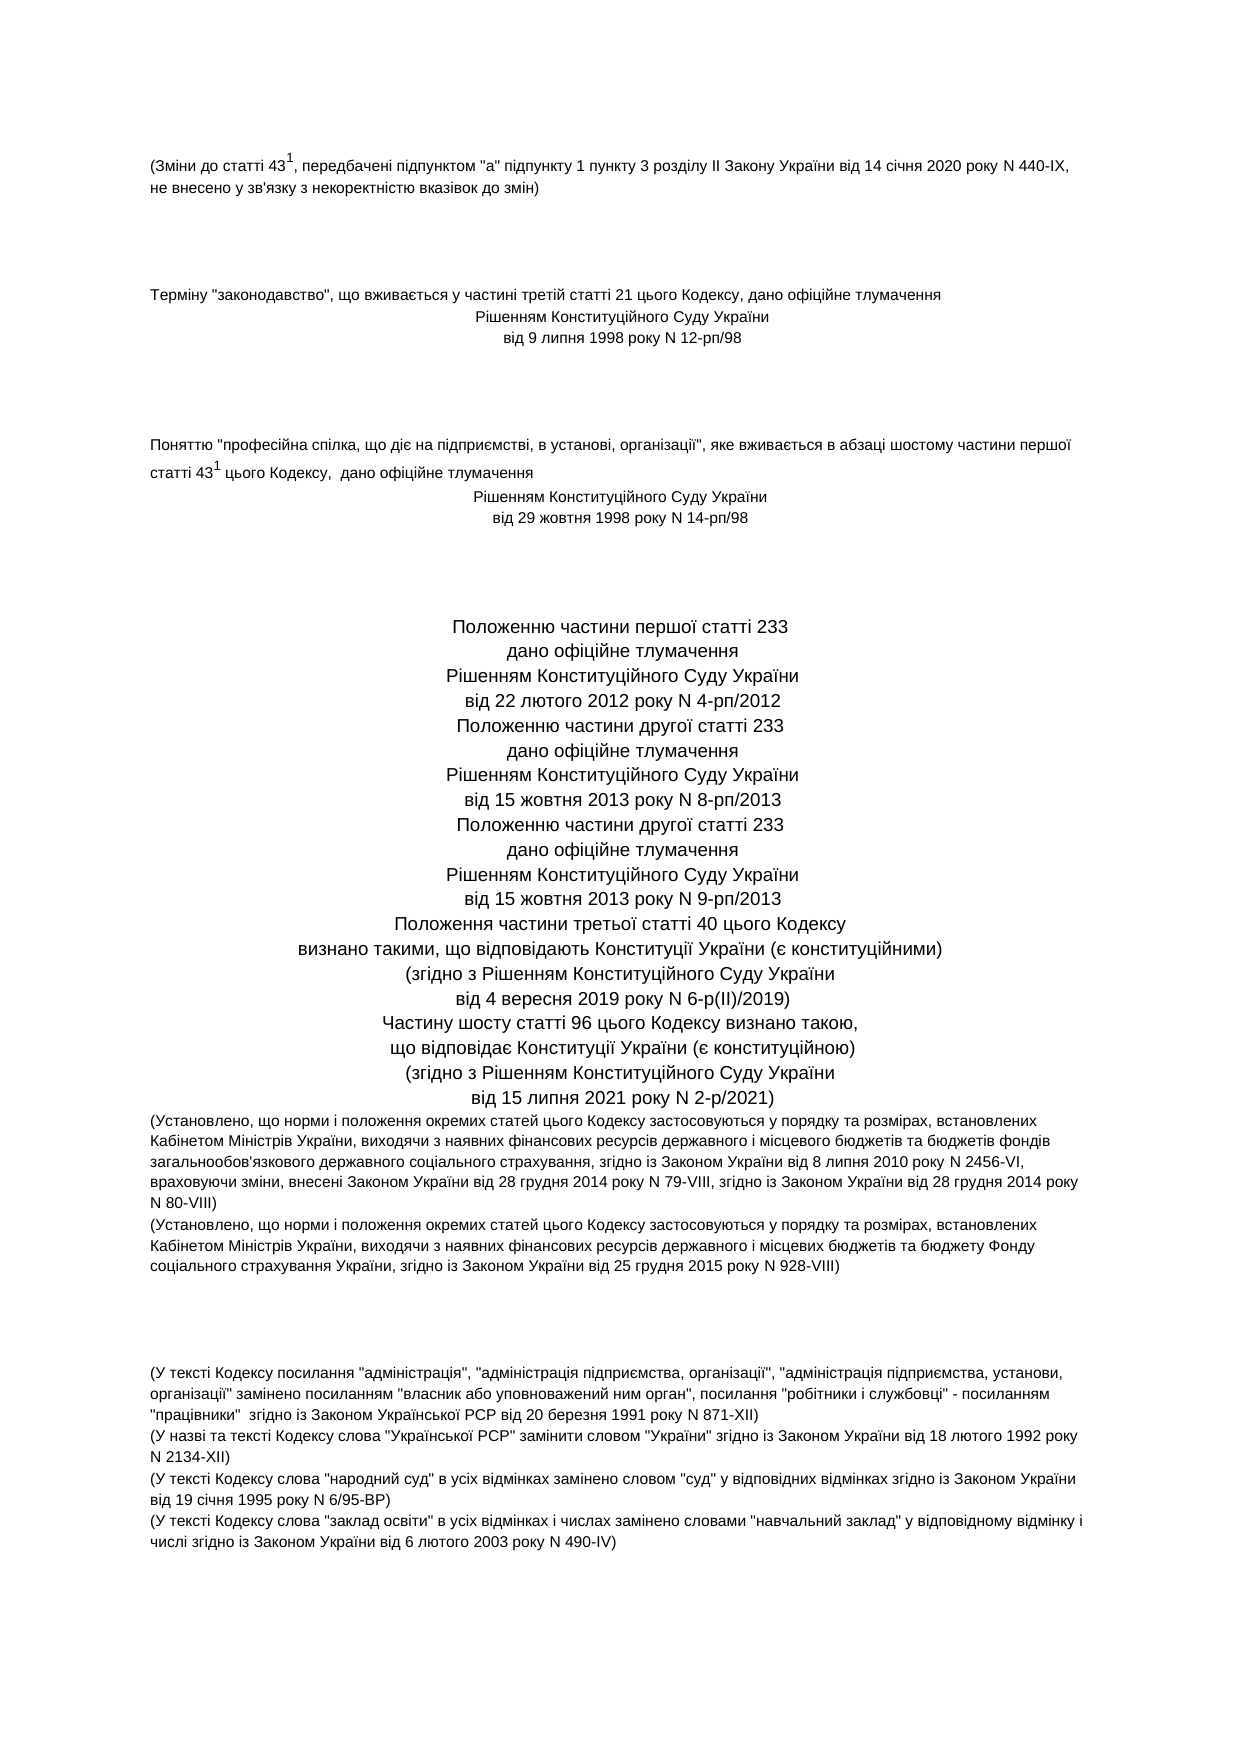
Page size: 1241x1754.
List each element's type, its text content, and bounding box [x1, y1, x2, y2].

table_header Терміну "законодавство", що вживається у частині третій статті 21 цього Кодексу, дано офіційне тлумачення [139, 286, 1102, 308]
table_header (Зміни до статті 431, передбачені підпунктом "а" підпункту 1 пункту 3 розділу ІІ Закону України від 14 січня 2020 року N 440-IX, не внесено у зв'язку з некоректністю вказівок до змін) [139, 150, 1102, 201]
table_header (Установлено, що норми і положення окремих статей цього Кодексу застосовуються у порядку та розмірах, встановлених Кабінетом Міністрів України, виходячи з наявних фінансових ресурсів державного і місцевого бюджетів та бюджетів фондів загальнообов'язкового державного соціального страхування, згідно із Законом України від 8 липня 2010 року N 2456-VI, враховуючи зміни, внесені Законом України від 28 грудня 2014 року N 79-VIII, згідно із Законом України від 28 грудня 2014 року N 80-VIII) [139, 1111, 1102, 1216]
text Положенню частини другої статті 233 дано офіційне тлумачення Рішенням Конституційного Суду України від 15 жовтня 2013 року N 8-рп/2013 [150, 714, 1090, 811]
table_cell (У тексті Кодексу слова "народний суд" в усіх відмінках замінено словом "суд" у відповідних відмінках згідно із Законом України від 19 січня 1995 року N 6/95-ВР) [139, 1470, 1102, 1512]
table_cell Рішенням Конституційного Суду України від 9 липня 1998 року N 12-рп/98 [139, 308, 1102, 350]
table_header (У тексті Кодексу посилання "адміністрація", "адміністрація підприємства, організації", "адміністрація підприємства, установи, організації" замінено посиланням "власник або уповноважений ним орган", посилання "робітники і службовці" - посиланням "працівники" згідно із Законом Української РСР від 20 березня 1991 року N 871-XII) [139, 1364, 1102, 1427]
text Частину шосту статті 96 цього Кодексу визнано такою, що відповідає Конституції України (є конституційною) (згідно з Рішенням Конституційного Суду України від 15 липня 2021 року N 2-р/2021) [150, 1012, 1090, 1108]
text Положенню частини першої статті 233 дано офіційне тлумачення Рішенням Конституційного Суду України від 22 лютого 2012 року N 4-рп/2012 [150, 615, 1090, 711]
table_cell (У назві та тексті Кодексу слова "Української РСР" замінити словом "України" згідно із Законом України від 18 лютого 1992 року N 2134-XII) [139, 1427, 1102, 1469]
table_cell Рішенням Конституційного Суду України від 29 жовтня 1998 року N 14-рп/98 [139, 488, 1102, 530]
table_cell (Установлено, що норми і положення окремих статей цього Кодексу застосовуються у порядку та розмірах, встановлених Кабінетом Міністрів України, виходячи з наявних фінансових ресурсів державного і місцевих бюджетів та бюджету Фонду соціального страхування України, згідно із Законом України від 25 грудня 2015 року N 928-VIII) [139, 1216, 1102, 1279]
text Положення частини третьої статті 40 цього Кодексу визнано такими, що відповідають Конституції України (є конституційними) (згідно з Рішенням Конституційного Суду України від 4 вересня 2019 року N 6-р(II)/2019) [150, 913, 1090, 1009]
table_header Поняттю "професійна спілка, що діє на підприємстві, в установі, організації", яке вживається в абзаці шостому частини першої статті 431 цього Кодексу, дано офіційне тлумачення [139, 436, 1102, 488]
table_cell (У тексті Кодексу слова "заклад освіти" в усіх відмінках і числах замінено словами "навчальний заклад" у відповідному відмінку і числі згідно із Законом України від 6 лютого 2003 року N 490-IV) [139, 1512, 1102, 1554]
text Положенню частини другої статті 233 дано офіційне тлумачення Рішенням Конституційного Суду України від 15 жовтня 2013 року N 9-рп/2013 [150, 814, 1090, 910]
